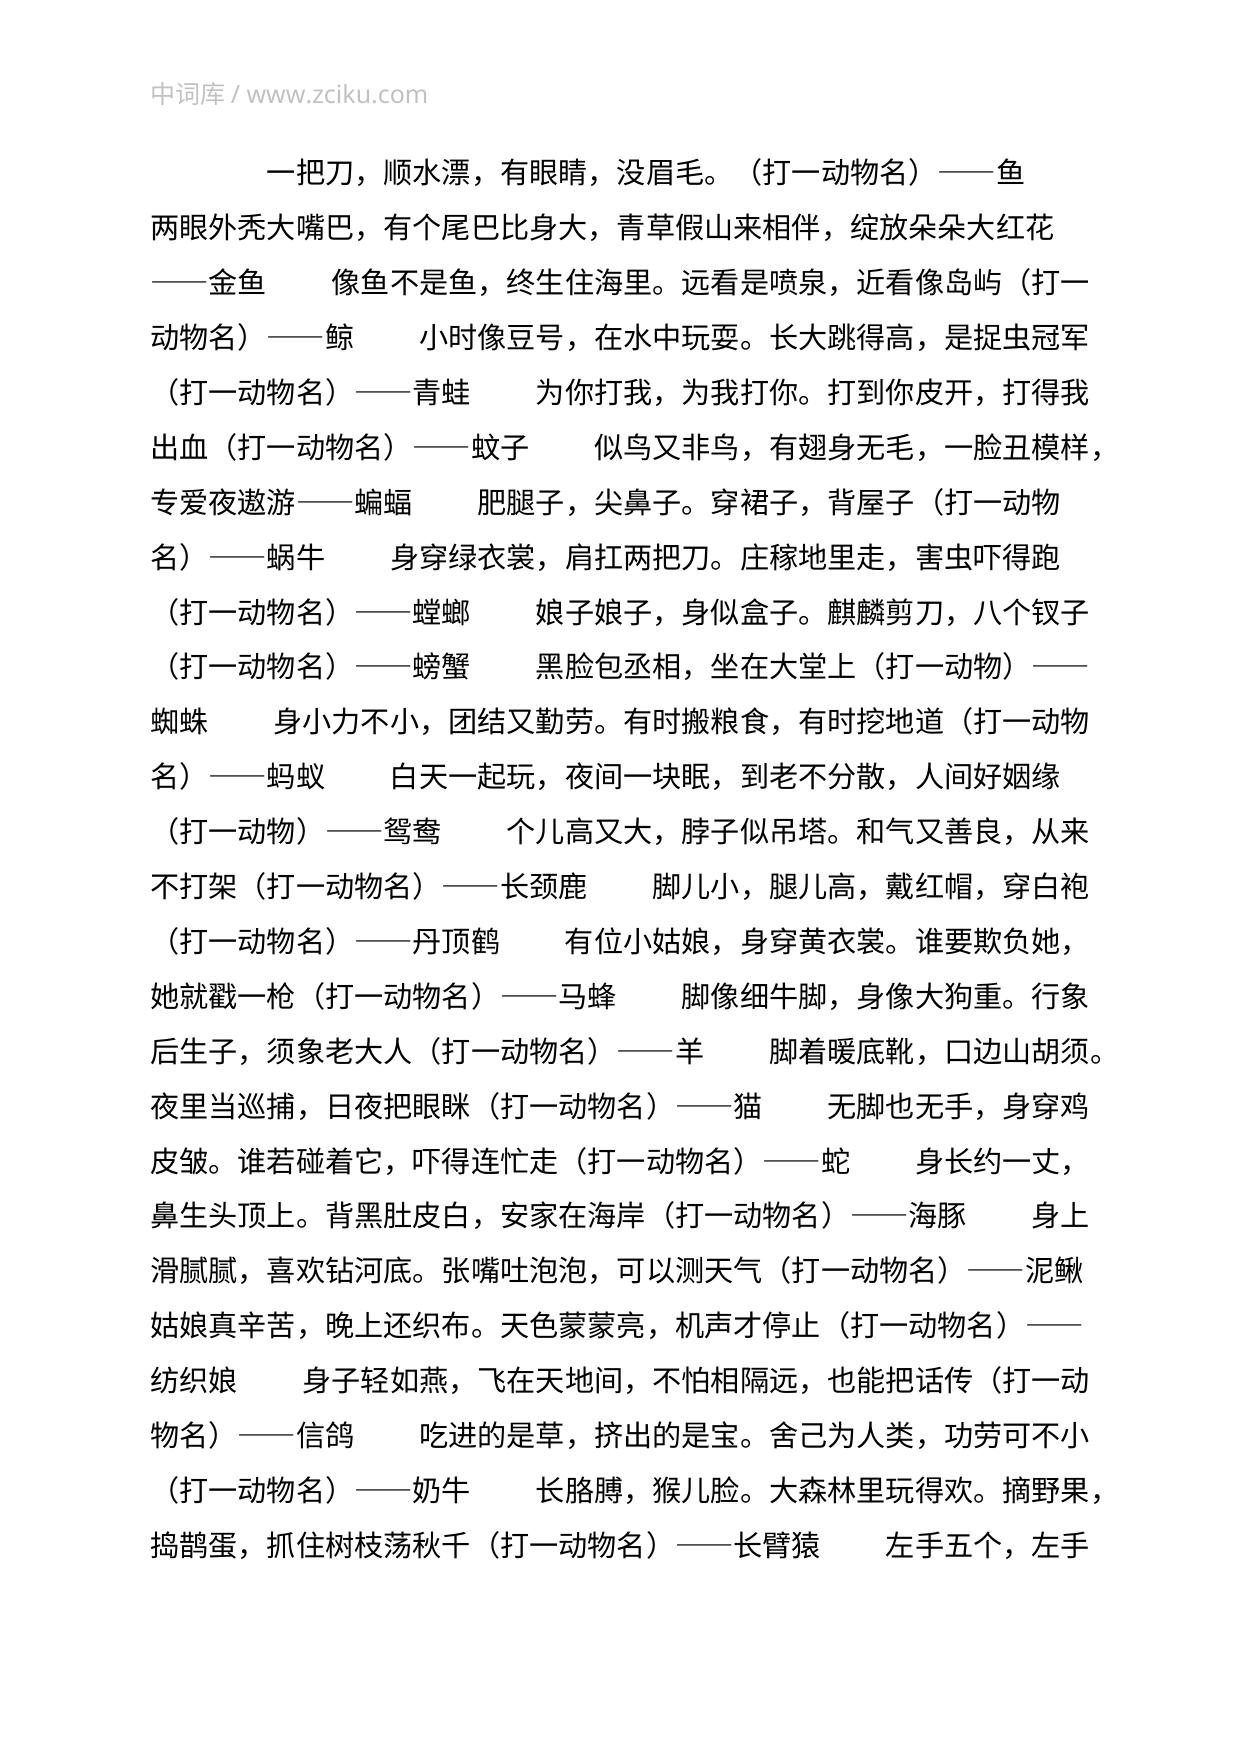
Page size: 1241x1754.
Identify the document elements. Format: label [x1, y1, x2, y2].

text [150, 150, 1090, 1565]
